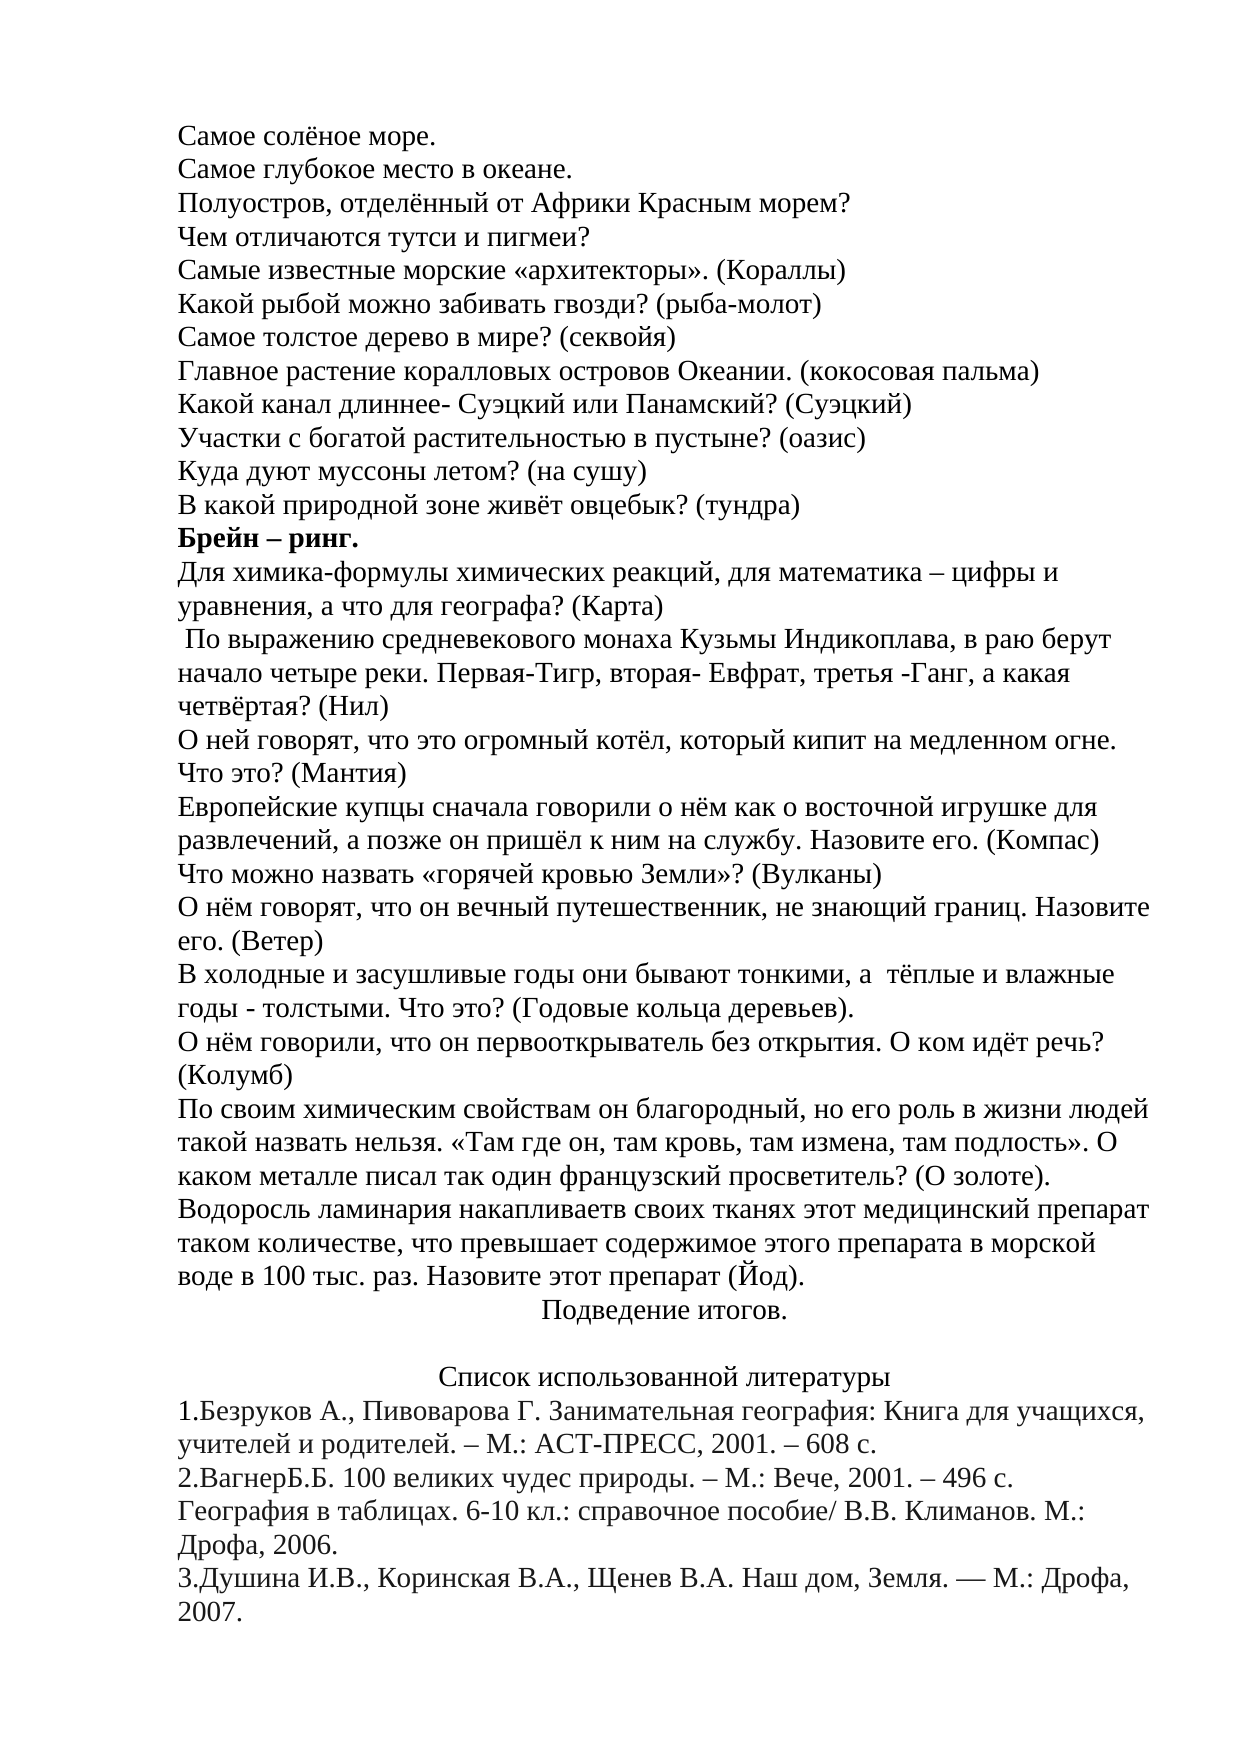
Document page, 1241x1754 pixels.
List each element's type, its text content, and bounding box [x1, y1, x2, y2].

text Подведение итогов. [177, 1292, 1152, 1326]
text Какой рыбой можно забивать гвозди? (рыба-молот) [177, 286, 1152, 319]
text По выражению средневекового монаха Кузьмы Индикоплава, в раю берут начало четыре реки. Первая-Тигр, вторая- Евфрат, третья -Ганг, а какая четвёртая? (Нил) [177, 621, 1152, 722]
text Европейские купцы сначала говорили о нём как о восточной игрушке для развлечений, а позже он пришёл к ним на службу. Назовите его. (Компас) [177, 789, 1152, 856]
text Чем отличаются тутси и пигмеи? [177, 219, 1152, 252]
text В холодные и засушливые годы они бывают тонкими, а тёплые и влажные годы - толстыми. Что это? (Годовые кольца деревьев). [177, 957, 1152, 1024]
text О нём говорили, что он первооткрыватель без открытия. О ком идёт речь? (Колумб) [177, 1024, 1152, 1091]
text Полуостров, отделённый от Африки Красным морем? [177, 185, 1152, 219]
text Главное растение коралловых островов Океании. (кокосовая пальма) [177, 353, 1152, 386]
text Список использованной литературы [177, 1359, 1152, 1393]
text О нём говорят, что он вечный путешественник, не знающий границ. Назовите его. (Ветер) [177, 889, 1152, 957]
text По своим химическим свойствам он благородный, но его роль в жизни людей такой назвать нельзя. «Там где он, там кровь, там измена, там подлость». О каком металле писал так один французский просветитель? (О золоте). [177, 1091, 1152, 1191]
text Участки с богатой растительностью в пустыне? (оазис) [177, 420, 1152, 453]
text Для химика-формулы химических реакций, для математика – цифры и уравнения, а что для географа? (Карта) [177, 554, 1152, 621]
text Самое толстое дерево в мире? (секвойя) [177, 319, 1152, 353]
text Самое глубокое место в океане. [177, 152, 1152, 185]
text 1.Безруков А., Пивоварова Г. Занимательная география: Книга для учащихся, учителей и родителей. – М.: АСТ-ПРЕСС, 2001. – 608 с. [177, 1393, 1152, 1460]
text Брейн – ринг. [177, 521, 1152, 554]
text О ней говорят, что это огромный котёл, который кипит на медленном огне. Что это? (Мантия) [177, 722, 1152, 789]
text Что можно назвать «горячей кровью Земли»? (Вулканы) [177, 856, 1152, 889]
text Самое солёное море. [177, 118, 1152, 152]
text Водоросль ламинария накапливаетв своих тканях этот медицинский препарат таком количестве, что превышает содержимое этого препарата в морской воде в 100 тыс. раз. Назовите этот препарат (Йод). [177, 1191, 1152, 1292]
text География в таблицах. 6-10 кл.: справочное пособие/ В.В. Климанов. М.: Дрофа, 2006. [177, 1493, 1152, 1560]
text В какой природной зоне живёт овцебык? (тундра) [177, 487, 1152, 521]
text Самые известные морские «архитекторы». (Кораллы) [177, 252, 1152, 286]
text Куда дуют муссоны летом? (на сушу) [177, 453, 1152, 487]
text Какой канал длиннее- Суэцкий или Панамский? (Суэцкий) [177, 386, 1152, 420]
text 3.Душина И.В., Коринская В.А., Щенев В.А. Наш дом, Земля. — М.: Дрофа, 2007. [177, 1560, 1152, 1627]
text 2.ВагнерБ.Б. 100 великих чудес природы. – М.: Вече, 2001. – 496 с. [177, 1460, 1152, 1493]
